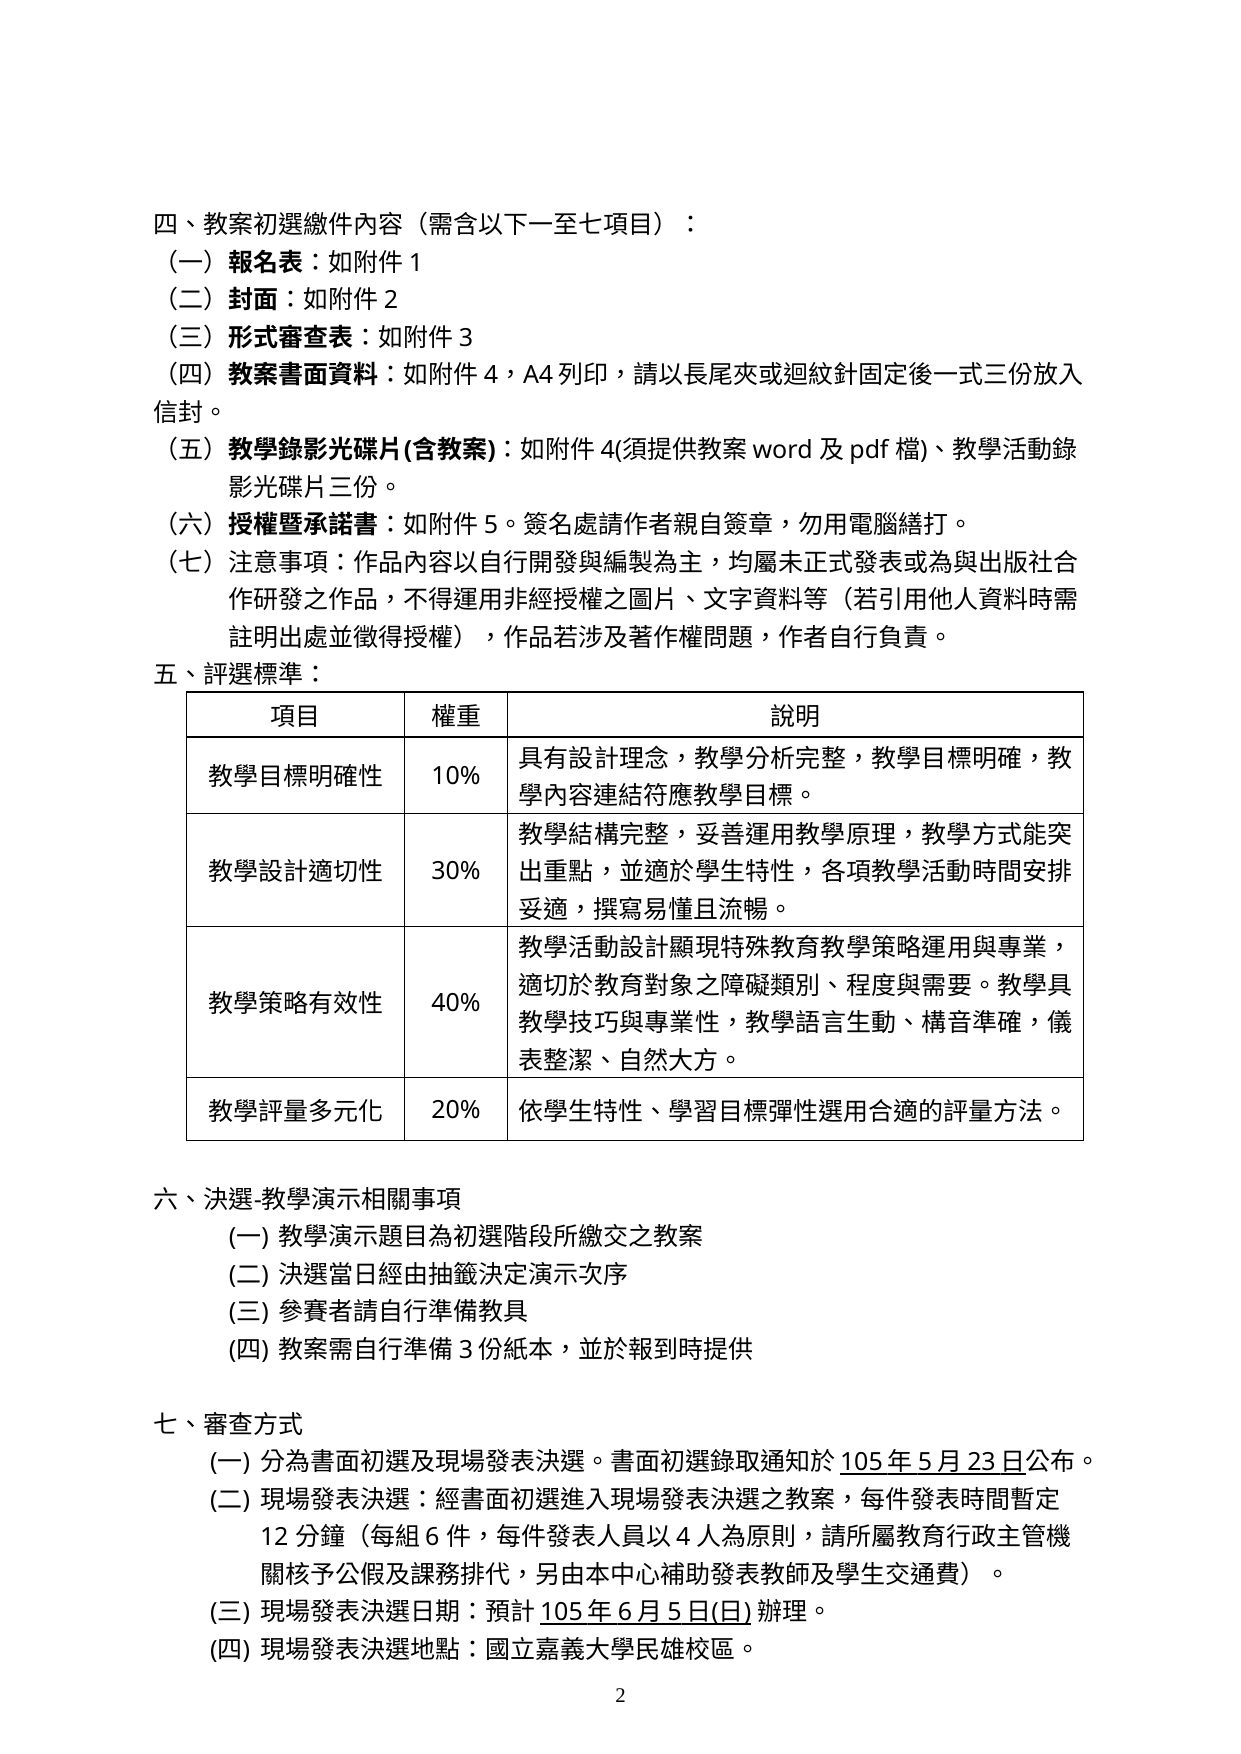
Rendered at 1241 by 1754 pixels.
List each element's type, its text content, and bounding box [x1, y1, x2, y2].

text 七、審查方式 [153, 1404, 1087, 1441]
table_cell 教學設計適切性 [187, 814, 404, 926]
list 教學演示題目為初選階段所繳交之教案 [228, 1216, 1087, 1254]
text 六、決選-教學演示相關事項 [153, 1179, 1087, 1216]
list 參賽者請自行準備教具 [228, 1291, 1087, 1329]
table_cell 依學生特性、學習目標彈性選用合適的評量方法。 [508, 1078, 1083, 1140]
list 現場發表決選地點：國立嘉義大學民雄校區。 [210, 1629, 1087, 1666]
table_header 權重 [405, 693, 507, 736]
text （四）教案書面資料：如附件4，A4列印，請以長尾夾或迴紋針固定後一式三份放入信封。 [153, 354, 1087, 429]
table_cell 30% [405, 814, 507, 926]
table_cell 具有設計理念，教學分析完整，教學目標明確，教學內容連結符應教學目標。 [508, 738, 1083, 812]
table_cell 40% [405, 927, 507, 1077]
list 分為書面初選及現場發表決選。書面初選錄取通知於105年5月23日公布。 [210, 1441, 1087, 1479]
table_cell 10% [405, 738, 507, 812]
table_cell 教學活動設計顯現特殊教育教學策略運用與專業，適切於教育對象之障礙類別、程度與需要。教學具教學技巧與專業性，教學語言生動、構音準確，儀表整潔、自然大方。 [508, 927, 1083, 1077]
text （六）授權暨承諾書：如附件5。簽名處請作者親自簽章，勿用電腦繕打。 [153, 504, 1087, 541]
list 現場發表決選日期：預計105年6月5日(日) 辦理。 [210, 1591, 1087, 1629]
table_cell 教學評量多元化 [187, 1078, 404, 1140]
list 現場發表決選：經書面初選進入現場發表決選之教案，每件發表時間暫定12 分鐘（每組6 件，每件發表人員以4 人為原則，請所屬教育行政主管機關核予公假及課務排代，另由本中心補助發表教師及學生交通費）。 [210, 1479, 1087, 1591]
list 教案需自行準備3份紙本，並於報到時提供 [228, 1329, 1087, 1366]
table_header 項目 [187, 693, 404, 736]
table_cell 教學結構完整，妥善運用教學原理，教學方式能突出重點，並適於學生特性，各項教學活動時間安排妥適，撰寫易懂且流暢。 [508, 814, 1083, 926]
table_cell 教學目標明確性 [187, 738, 404, 812]
text 四、教案初選繳件內容（需含以下一至七項目）： [153, 204, 1087, 241]
text 五、評選標準： [153, 654, 1087, 691]
text （二）封面：如附件2 [153, 279, 1087, 316]
table_cell 20% [405, 1078, 507, 1140]
text （七）注意事項：作品內容以自行開發與編製為主，均屬未正式發表或為與出版社合作研發之作品，不得運用非經授權之圖片、文字資料等（若引用他人資料時需註明出處並徵得授權），作品若涉及著作權問題，作者自行負責。 [153, 541, 1087, 654]
text （五）教學錄影光碟片(含教案)：如附件4(須提供教案word 及pdf 檔)、教學活動錄影光碟片三份。 [153, 429, 1087, 504]
text （一）報名表：如附件1 [153, 241, 1087, 279]
table_cell 教學策略有效性 [187, 927, 404, 1077]
text （三）形式審查表：如附件3 [153, 316, 1087, 354]
table_header 說明 [508, 693, 1083, 736]
list 決選當日經由抽籤決定演示次序 [228, 1254, 1087, 1291]
